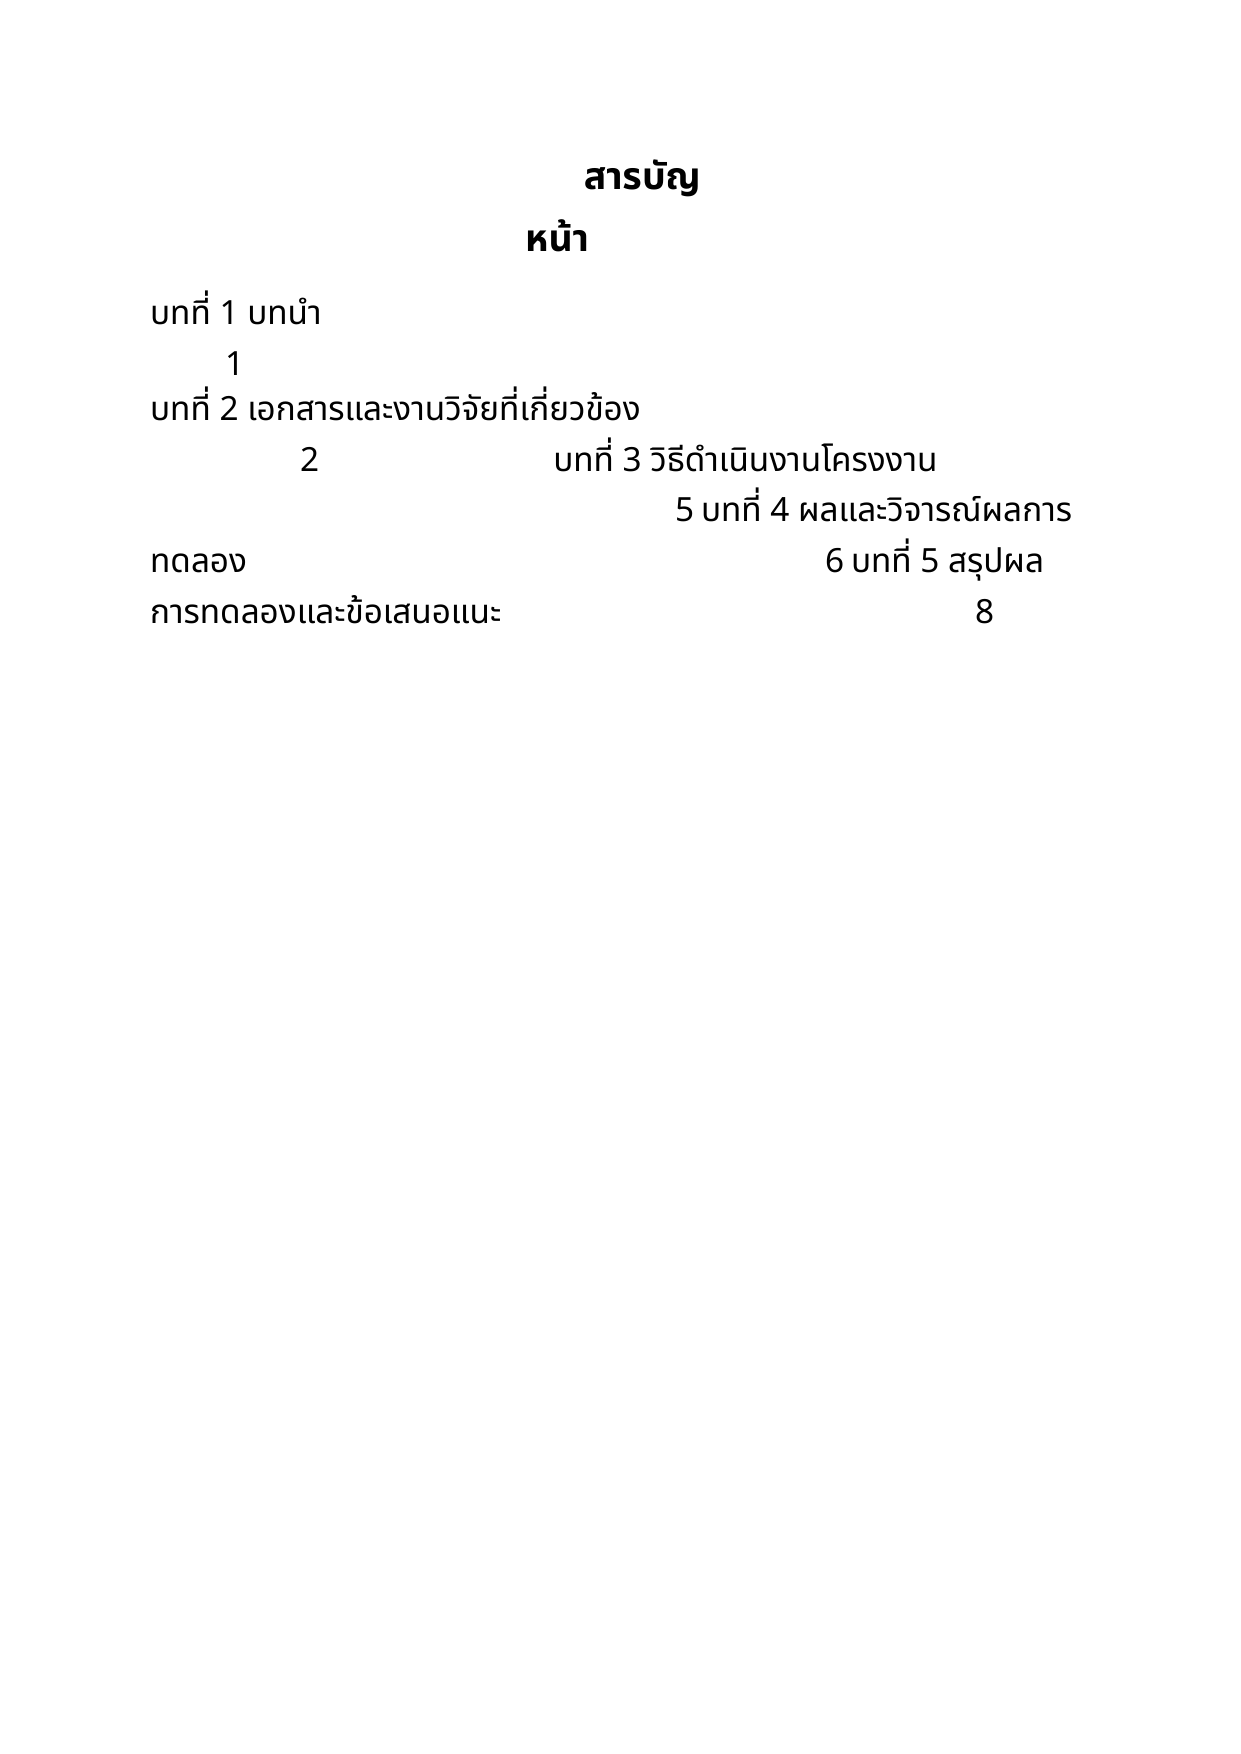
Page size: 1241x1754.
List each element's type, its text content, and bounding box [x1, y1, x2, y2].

text บทที่ 2 เอกสารและงานวิจัยที่เกี่ยวข้อง 2 บทที่ 3 วิธีดำเนินงานโครงงาน 5บทที่ 4 ผลและวิจารณ์ผลการทดลอง 6บทที่ 5 สรุปผลการทดลองและข้อเสนอแนะ 8 [150, 385, 1090, 638]
text สารบัญ หน้า [525, 150, 1090, 268]
text บทที่ 1 บทนำ 1 [150, 289, 1090, 385]
